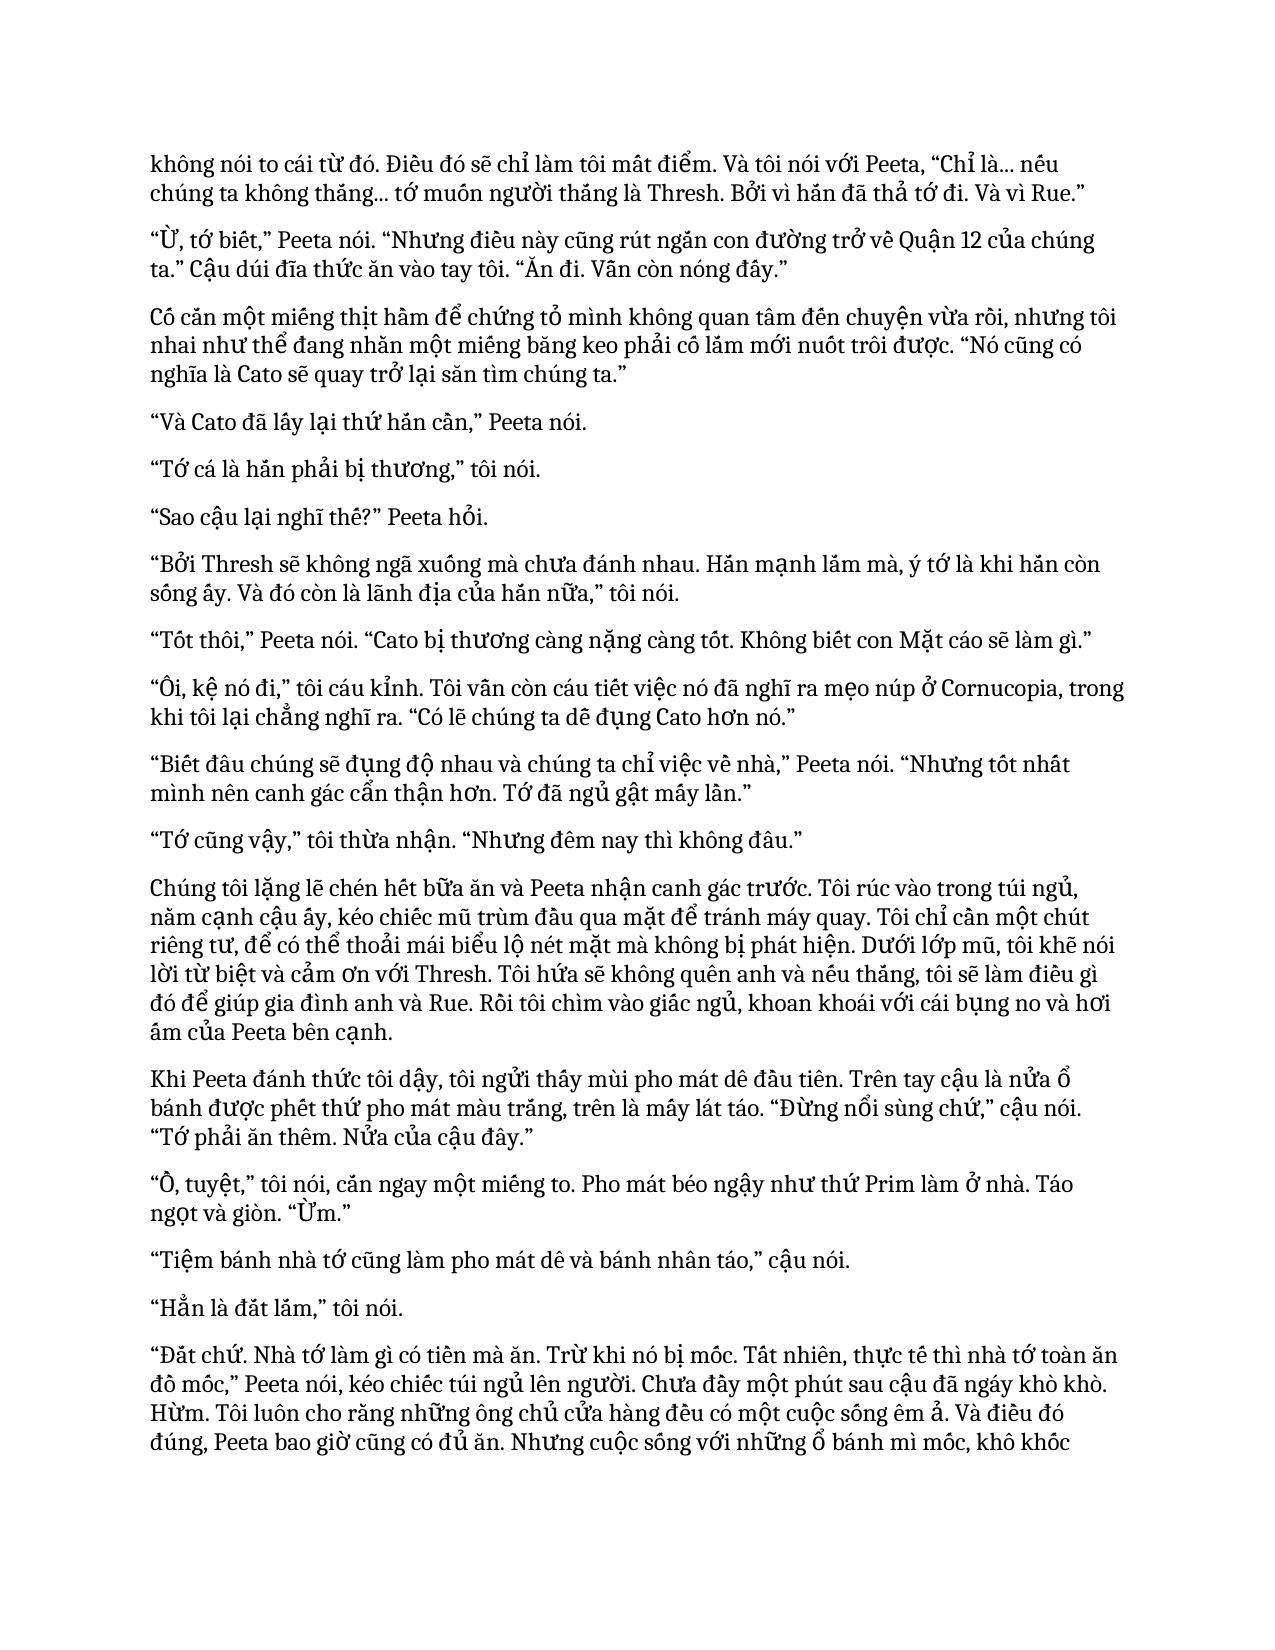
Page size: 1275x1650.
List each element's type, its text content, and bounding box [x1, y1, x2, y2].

text Chúng tôi lặng lẽ chén hết bữa ăn và Peeta nhận canh gác trước. Tôi rúc vào trong túi ngủ, nằm cạnh cậu ấy, kéo chiếc mũ trùm đầu qua mặt để tránh máy quay. Tôi chỉ cần một chút riêng tư, để có thể thoải mái biểu lộ nét mặt mà không bị phát hiện. Dưới lớp mũ, tôi khẽ nói lời từ biệt và cảm ơn với Thresh. Tôi hứa sẽ không quên anh và nếu thắng, tôi sẽ làm điều gì đó để giúp gia đình anh và Rue. Rồi tôi chìm vào giấc ngủ, khoan khoái với cái bụng no và hơi ấm của Peeta bên cạnh. [150, 874, 1125, 1046]
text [150, 150, 1125, 207]
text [150, 1341, 1125, 1456]
text Cố cắn một miếng thịt hầm để chứng tỏ mình không quan tâm đến chuyện vừa rồi, nhưng tôi nhai như thể đang nhằn một miếng băng keo phải cố lắm mới nuốt trôi được. “Nó cũng có nghĩa là Cato sẽ quay trở lại săn tìm chúng ta.” [150, 302, 1125, 389]
text “Hẳn là đắt lắm,” tôi nói. [150, 1294, 1125, 1322]
text “Tớ cá là hắn phải bị thương,” tôi nói. [150, 455, 1125, 484]
text “Tốt thôi,” Peeta nói. “Cato bị thương càng nặng càng tốt. Không biết con Mặt cáo sẽ làm gì.” [150, 626, 1125, 655]
text “Và Cato đã lấy lại thứ hắn cần,” Peeta nói. [150, 407, 1125, 436]
text “Ôi, kệ nó đi,” tôi cáu kỉnh. Tôi vẫn còn cáu tiết việc nó đã nghĩ ra mẹo núp ở Cornucopia, trong khi tôi lại chẳng nghĩ ra. “Có lẽ chúng ta dễ đụng Cato hơn nó.” [150, 674, 1125, 731]
text “Tiệm bánh nhà tớ cũng làm pho mát dê và bánh nhân táo,” cậu nói. [150, 1246, 1125, 1275]
text “Ồ, tuyệt,” tôi nói, cắn ngay một miếng to. Pho mát béo ngậy như thứ Prim làm ở nhà. Táo ngọt và giòn. “Ừm.” [150, 1170, 1125, 1227]
text “Ừ, tớ biết,” Peeta nói. “Nhưng điều này cũng rút ngắn con đường trở về Quận 12 của chúng ta.” Cậu dúi đĩa thức ăn vào tay tôi. “Ăn đi. Vẫn còn nóng đấy.” [150, 226, 1125, 284]
text Khi Peeta đánh thức tôi dậy, tôi ngửi thấy mùi pho mát dê đầu tiên. Trên tay cậu là nửa ổ bánh được phết thứ pho mát màu trắng, trên là mấy lát táo. “Đừng nổi sùng chứ,” cậu nói. “Tớ phải ăn thêm. Nửa của cậu đây.” [150, 1065, 1125, 1151]
text “Sao cậu lại nghĩ thế?” Peeta hỏi. [150, 502, 1125, 531]
text “Bởi Thresh sẽ không ngã xuống mà chưa đánh nhau. Hắn mạnh lắm mà, ý tớ là khi hắn còn sống ấy. Và đó còn là lãnh địa của hắn nữa,” tôi nói. [150, 550, 1125, 607]
text “Biết đâu chúng sẽ đụng độ nhau và chúng ta chỉ việc về nhà,” Peeta nói. “Nhưng tốt nhất mình nên canh gác cẩn thận hơn. Tớ đã ngủ gật mấy lần.” [150, 750, 1125, 807]
text “Tớ cũng vậy,” tôi thừa nhận. “Nhưng đêm nay thì không đâu.” [150, 826, 1125, 855]
